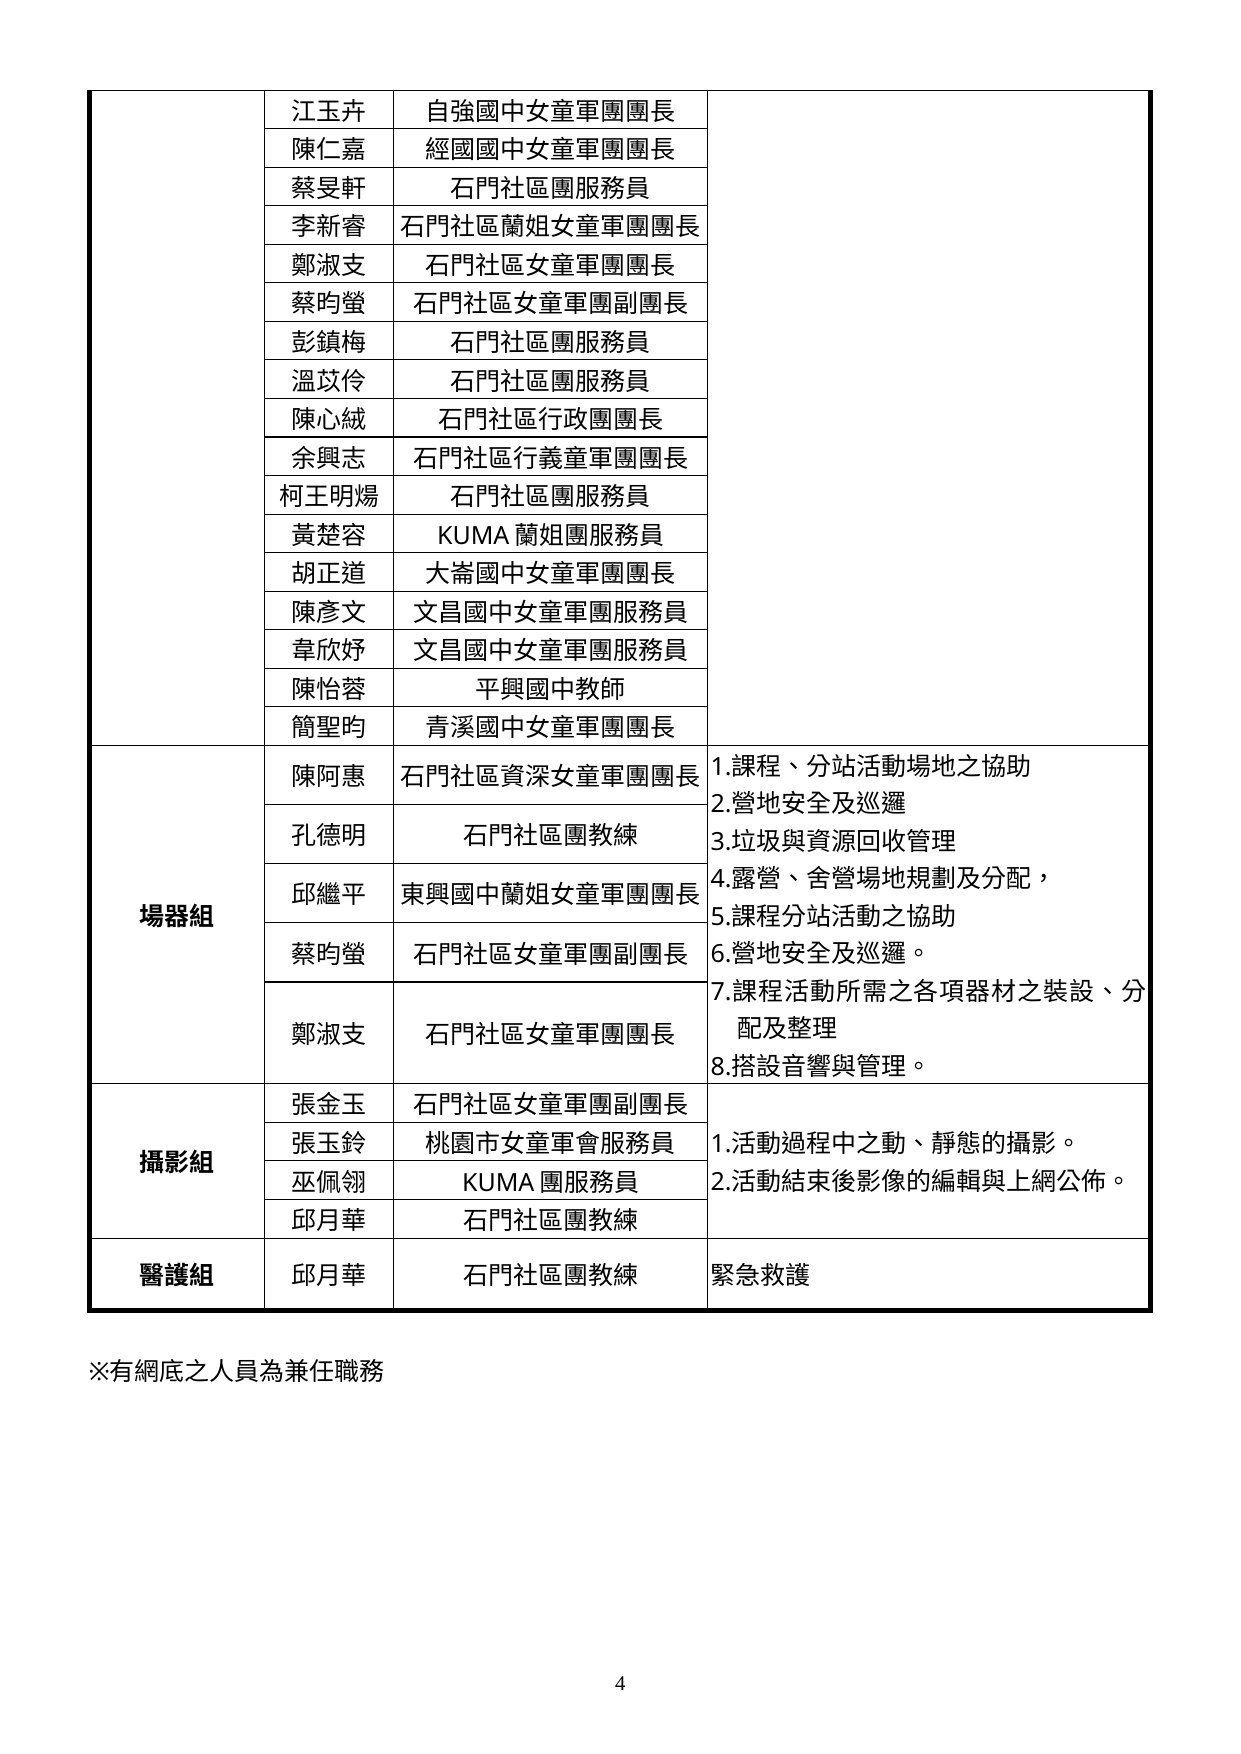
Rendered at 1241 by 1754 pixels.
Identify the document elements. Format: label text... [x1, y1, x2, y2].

table_cell 蔡昀螢 [265, 923, 393, 981]
table_cell 孔德明 [265, 805, 393, 863]
table_cell 黃楚容 [265, 515, 393, 552]
table_cell 石門社區行義童軍團團長 [394, 438, 707, 475]
table_cell 石門社區資深女童軍團團長 [394, 746, 707, 804]
table_cell 邱月華 [265, 1200, 393, 1237]
table_cell 胡正道 [265, 553, 393, 591]
table_cell 石門社區團服務員 [394, 322, 707, 359]
table_cell 石門社區團教練 [394, 1239, 707, 1308]
table_cell 大崙國中女童軍團團長 [394, 553, 707, 591]
table_cell 石門社區行政團團長 [394, 399, 707, 436]
table_cell 石門社區蘭姐女童軍團團長 [394, 206, 707, 244]
text ※有網底之人員為兼任職務 [89, 1350, 1152, 1388]
table_cell 石門社區團服務員 [394, 168, 707, 205]
table_cell 柯王明煬 [265, 476, 393, 513]
table_cell 陳彥文 [265, 592, 393, 629]
table_cell 簡聖昀 [265, 707, 393, 745]
table_cell 石門社區女童軍團副團長 [394, 283, 707, 321]
table_cell 邱繼平 [265, 864, 393, 922]
table_cell 鄭淑支 [265, 245, 393, 282]
table_cell 文昌國中女童軍團服務員 [394, 592, 707, 629]
table_cell 邱月華 [265, 1239, 393, 1308]
table_cell 石門社區團服務員 [394, 476, 707, 513]
table_cell 鄭淑支 [265, 983, 393, 1083]
table_cell 桃園市女童軍會服務員 [394, 1123, 707, 1160]
table_cell 平興國中教師 [394, 669, 707, 706]
table_cell 石門社區女童軍團團長 [394, 983, 707, 1083]
table_cell 石門社區女童軍團團長 [394, 245, 707, 282]
table_cell 巫佩翎 [265, 1161, 393, 1199]
table_cell 攝影組 [92, 1084, 264, 1237]
table_cell 石門社區女童軍團副團長 [394, 923, 707, 981]
table_cell 蔡旻軒 [265, 168, 393, 205]
table_cell 醫護組 [92, 1239, 264, 1308]
table_cell 1.課程、分站活動場地之協助 2.營地安全及巡邏 3.垃圾與資源回收管理 4.露營、舍營場地規劃及分配， 5.課程分站活動之協助 6.營地安全及巡邏。 7.課程活動所需之各項器材之裝設、分配及整理 8.搭設音響與管理。 [708, 746, 1148, 1083]
table_cell 彭鎮梅 [265, 322, 393, 359]
table_cell 石門社區女童軍團副團長 [394, 1084, 707, 1122]
table_cell 石門社區團服務員 [394, 360, 707, 398]
table_cell 緊急救護 [708, 1239, 1148, 1308]
table_cell 自強國中女童軍團團長 [394, 91, 707, 128]
table_cell 張金玉 [265, 1084, 393, 1122]
table_cell 東興國中蘭姐女童軍團團長 [394, 864, 707, 922]
table_cell 陳仁嘉 [265, 129, 393, 167]
table_cell 1.活動過程中之動、靜態的攝影。 2.活動結束後影像的編輯與上網公佈。 [708, 1084, 1148, 1237]
table_cell 陳阿惠 [265, 746, 393, 804]
table_cell 蔡昀螢 [265, 283, 393, 321]
table_cell 余興志 [265, 438, 393, 475]
table_cell 張玉鈴 [265, 1123, 393, 1160]
table_cell 李新睿 [265, 206, 393, 244]
table_cell 江玉卉 [265, 91, 393, 128]
table_cell 韋欣妤 [265, 630, 393, 668]
table_cell 經國國中女童軍團團長 [394, 129, 707, 167]
table_cell 石門社區團教練 [394, 805, 707, 863]
table_cell 場器組 [92, 746, 264, 1083]
table_cell 青溪國中女童軍團團長 [394, 707, 707, 745]
table_cell 溫苡伶 [265, 360, 393, 398]
table_cell 陳心絨 [265, 399, 393, 436]
table_cell 文昌國中女童軍團服務員 [394, 630, 707, 668]
table_cell 陳怡蓉 [265, 669, 393, 706]
table_cell KUMA蘭姐團服務員 [394, 515, 707, 552]
table_cell 石門社區團教練 [394, 1200, 707, 1237]
table_cell KUMA團服務員 [394, 1161, 707, 1199]
